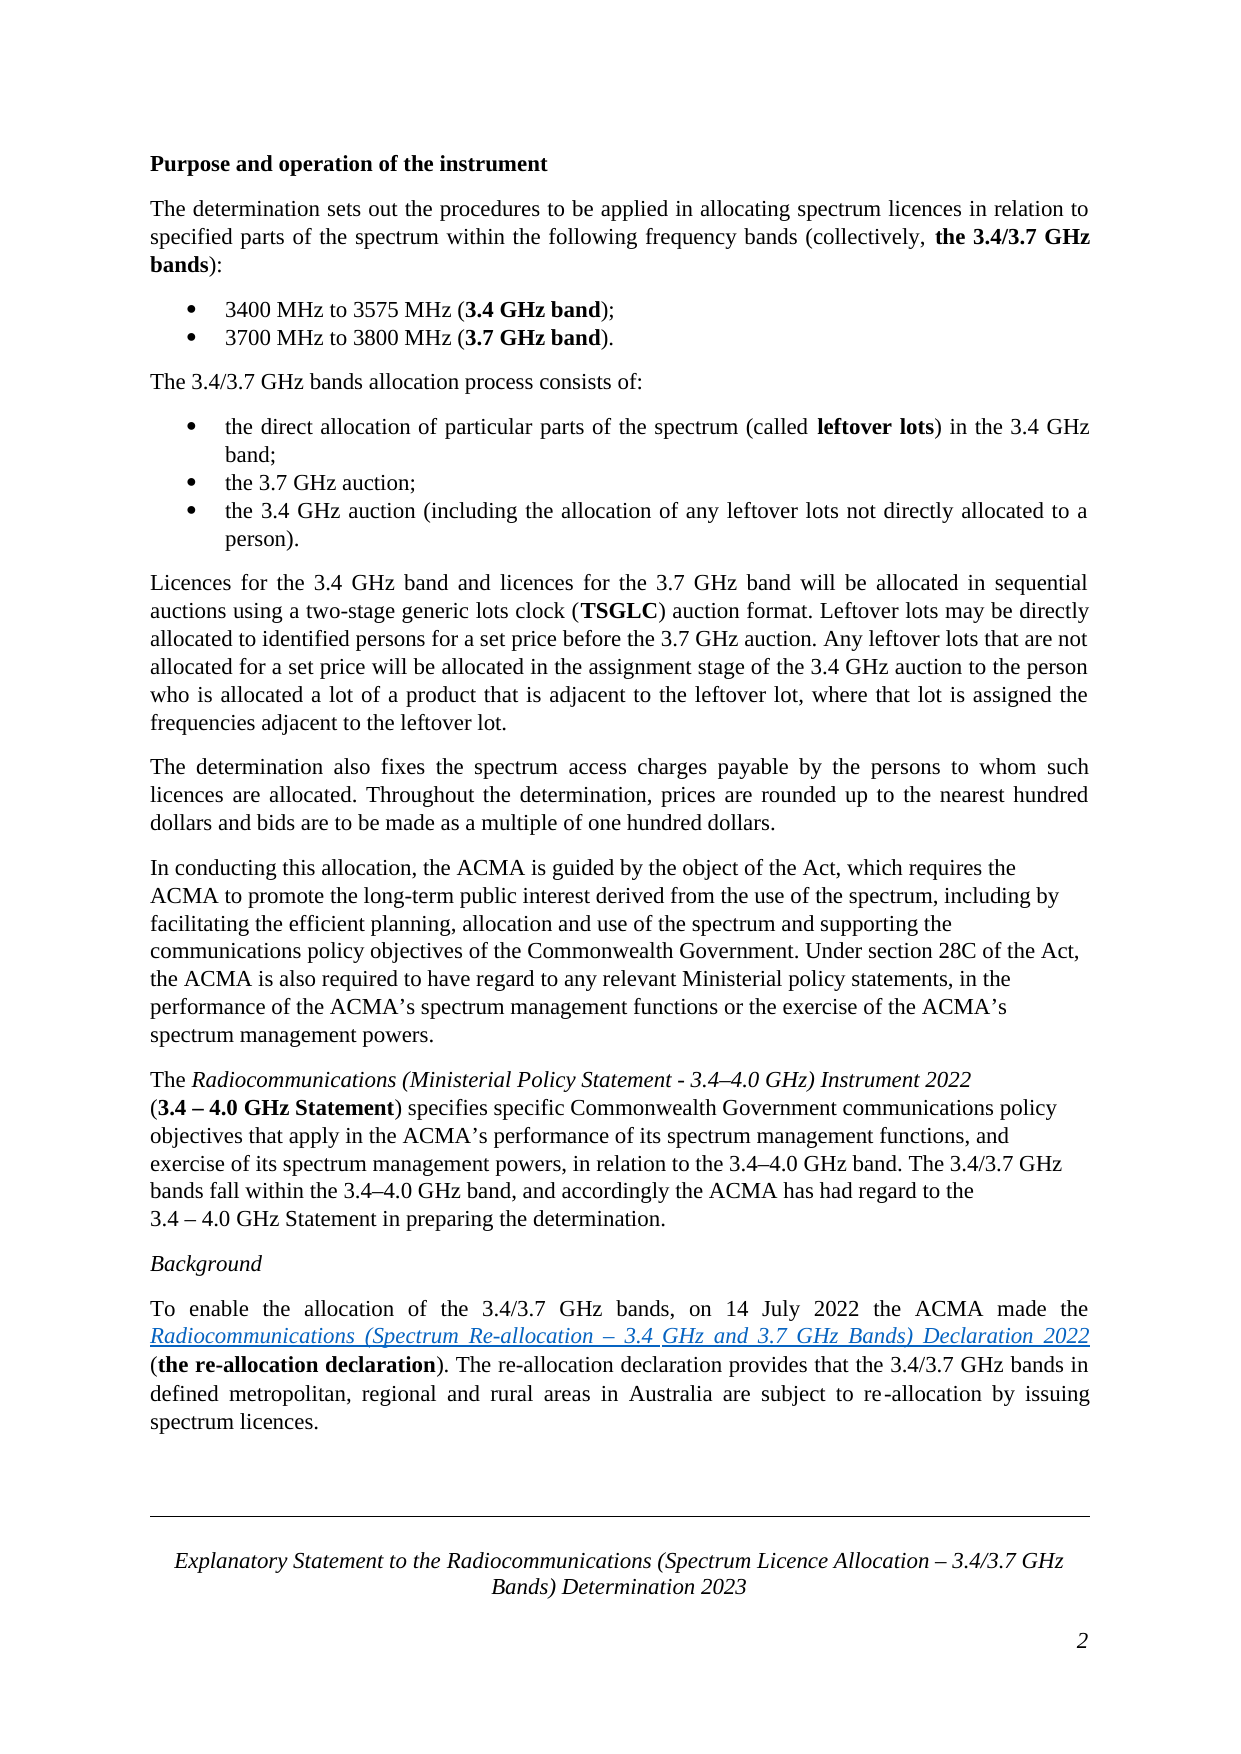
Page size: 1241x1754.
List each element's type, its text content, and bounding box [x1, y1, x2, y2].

text The Radiocommunications (Ministerial Policy Statement - 3.4–4.0 GHz) Instrument 2022 (3.4 – 4.0 GHz Statement) specifies specific Commonwealth Government communications policy objectives that apply in the ACMA’s performance of its spectrum management functions, and exercise of its spectrum management powers, in relation to the 3.4–4.0 GHz band. The 3.4/3.7 GHz bands fall within the 3.4–4.0 GHz band, and accordingly the ACMA has had regard to the 3.4 – 4.0 GHz Statement in preparing the determination. [150, 1066, 1090, 1232]
text The determination also fixes the spectrum access charges payable by the persons to whom such licences are allocated. Throughout the determination, prices are rounded up to the nearest hundred dollars and bids are to be made as a multiple of one hundred dollars. [150, 753, 1090, 836]
list 3700 MHz to 3800 MHz (3.7 GHz band). [187, 324, 1090, 350]
text The determination sets out the procedures to be applied in allocating spectrum licences in relation to specified parts of the spectrum within the following frequency bands (collectively, the 3.4/3.7 GHz bands): [150, 195, 1090, 277]
text The 3.4/3.7 GHz bands allocation process consists of: [150, 368, 1090, 395]
list 3400 MHz to 3575 MHz (3.4 GHz band); [187, 296, 1090, 322]
text Licences for the 3.4 GHz band and licences for the 3.7 GHz band will be allocated in sequential auctions using a two-stage generic lots clock (TSGLC) auction format. Leftover lots may be directly allocated to identified persons for a set price before the 3.7 GHz auction. Any leftover lots that are not allocated for a set price will be allocated in the assignment stage of the 3.4 GHz auction to the person who is allocated a lot of a product that is adjacent to the leftover lot, where that lot is assigned the frequencies adjacent to the leftover lot. [150, 569, 1090, 735]
list the direct allocation of particular parts of the spectrum (called leftover lots) in the 3.4 GHz band; [187, 413, 1090, 467]
text To enable the allocation of the 3.4/3.7 GHz bands, on 14 July 2022 the ACMA made the Radiocommunications (Spectrum Re-allocation – 3.4 GHz and 3.7 GHz Bands) Declaration 2022 (the re-allocation declaration). The re-allocation declaration provides that the 3.4/3.7 GHz bands in defined metropolitan, regional and rural areas in Australia are subject to re‑allocation by issuing spectrum licences. [150, 1294, 1090, 1434]
text Purpose and operation of the instrument [150, 150, 1090, 176]
text In conducting this allocation, the ACMA is guided by the object of the Act, which requires the ACMA to promote the long-term public interest derived from the use of the spectrum, including by facilitating the efficient planning, allocation and use of the spectrum and supporting the communications policy objectives of the Commonwealth Government. Under section 28C of the Act, the ACMA is also required to have regard to any relevant Ministerial policy statements, in the performance of the ACMA’s spectrum management functions or the exercise of the ACMA’s spectrum management powers. [150, 854, 1090, 1048]
list the 3.4 GHz auction (including the allocation of any leftover lots not directly allocated to a person). [187, 497, 1090, 551]
list the 3.7 GHz auction; [187, 469, 1090, 495]
text Background [150, 1250, 1090, 1276]
